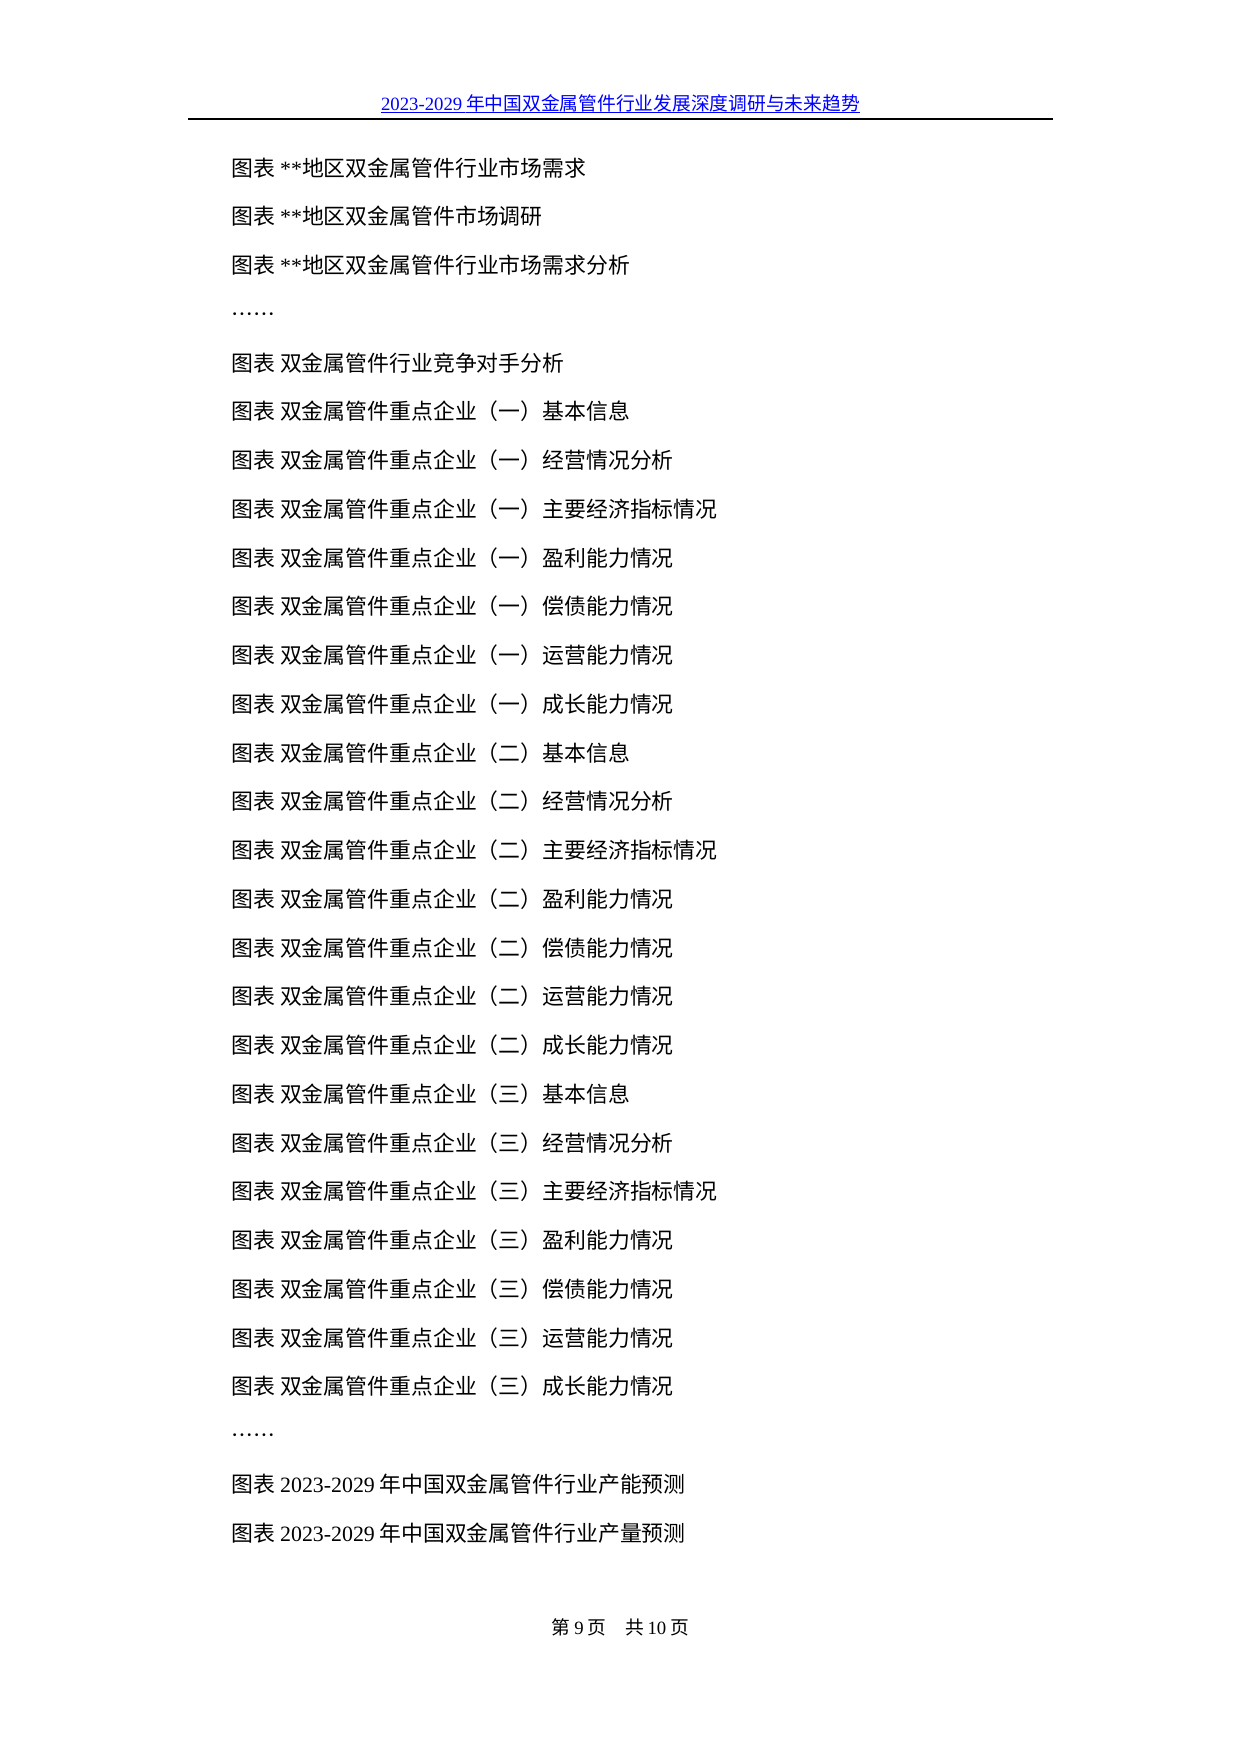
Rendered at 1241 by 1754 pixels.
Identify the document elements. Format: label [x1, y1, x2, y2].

text [187, 150, 1053, 1548]
